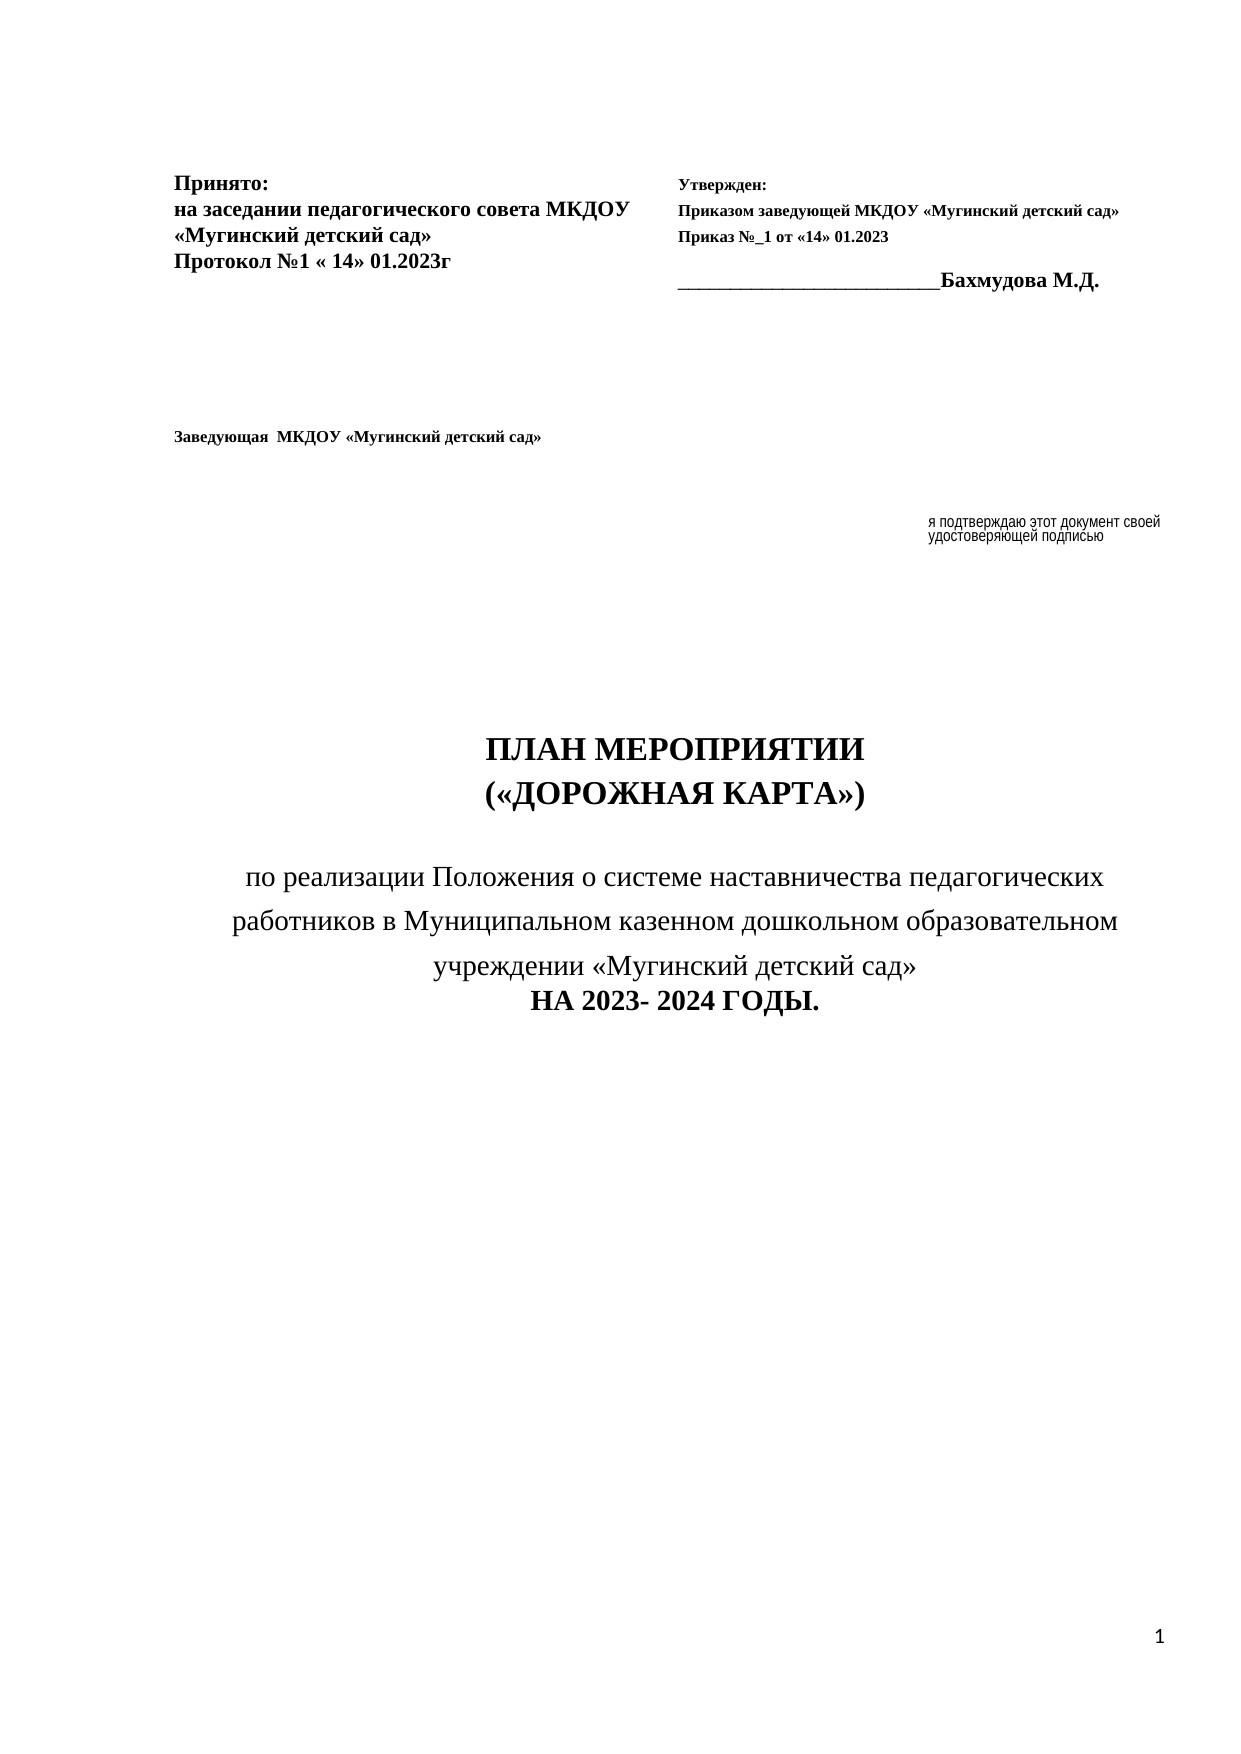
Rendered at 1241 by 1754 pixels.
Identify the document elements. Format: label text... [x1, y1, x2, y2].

text на заседании педагогического совета МКДОУ «Мугинский детский сад» [174, 195, 636, 247]
text Приказом заведующей МКДОУ «Мугинский детский сад» [678, 195, 1162, 221]
text ПЛАН МЕРОПРИЯТИИ («ДОРОЖНАЯ КАРТА») [178, 726, 1172, 813]
text по реализации Положения о системе наставничества педагогических работников в Муниципальном казенном дошкольном образовательном учреждении «Мугинский детский сад» [178, 851, 1172, 984]
text Приказ №_1 от «14» 01.2023 [678, 221, 1162, 247]
text я подтверждаю этот документ своей удостоверяющей подписью [928, 516, 1172, 544]
text НА 2023- 2024 ГОДЫ. [178, 984, 1172, 1017]
text Утвержден: [678, 169, 1162, 195]
text Принято: [174, 169, 636, 195]
text Заведующая МКДОУ «Мугинский детский сад» [174, 421, 1172, 447]
text Протокол №1 « 14» 01.2023г [174, 247, 636, 273]
text Бахмудова М.Д. [678, 269, 1162, 291]
